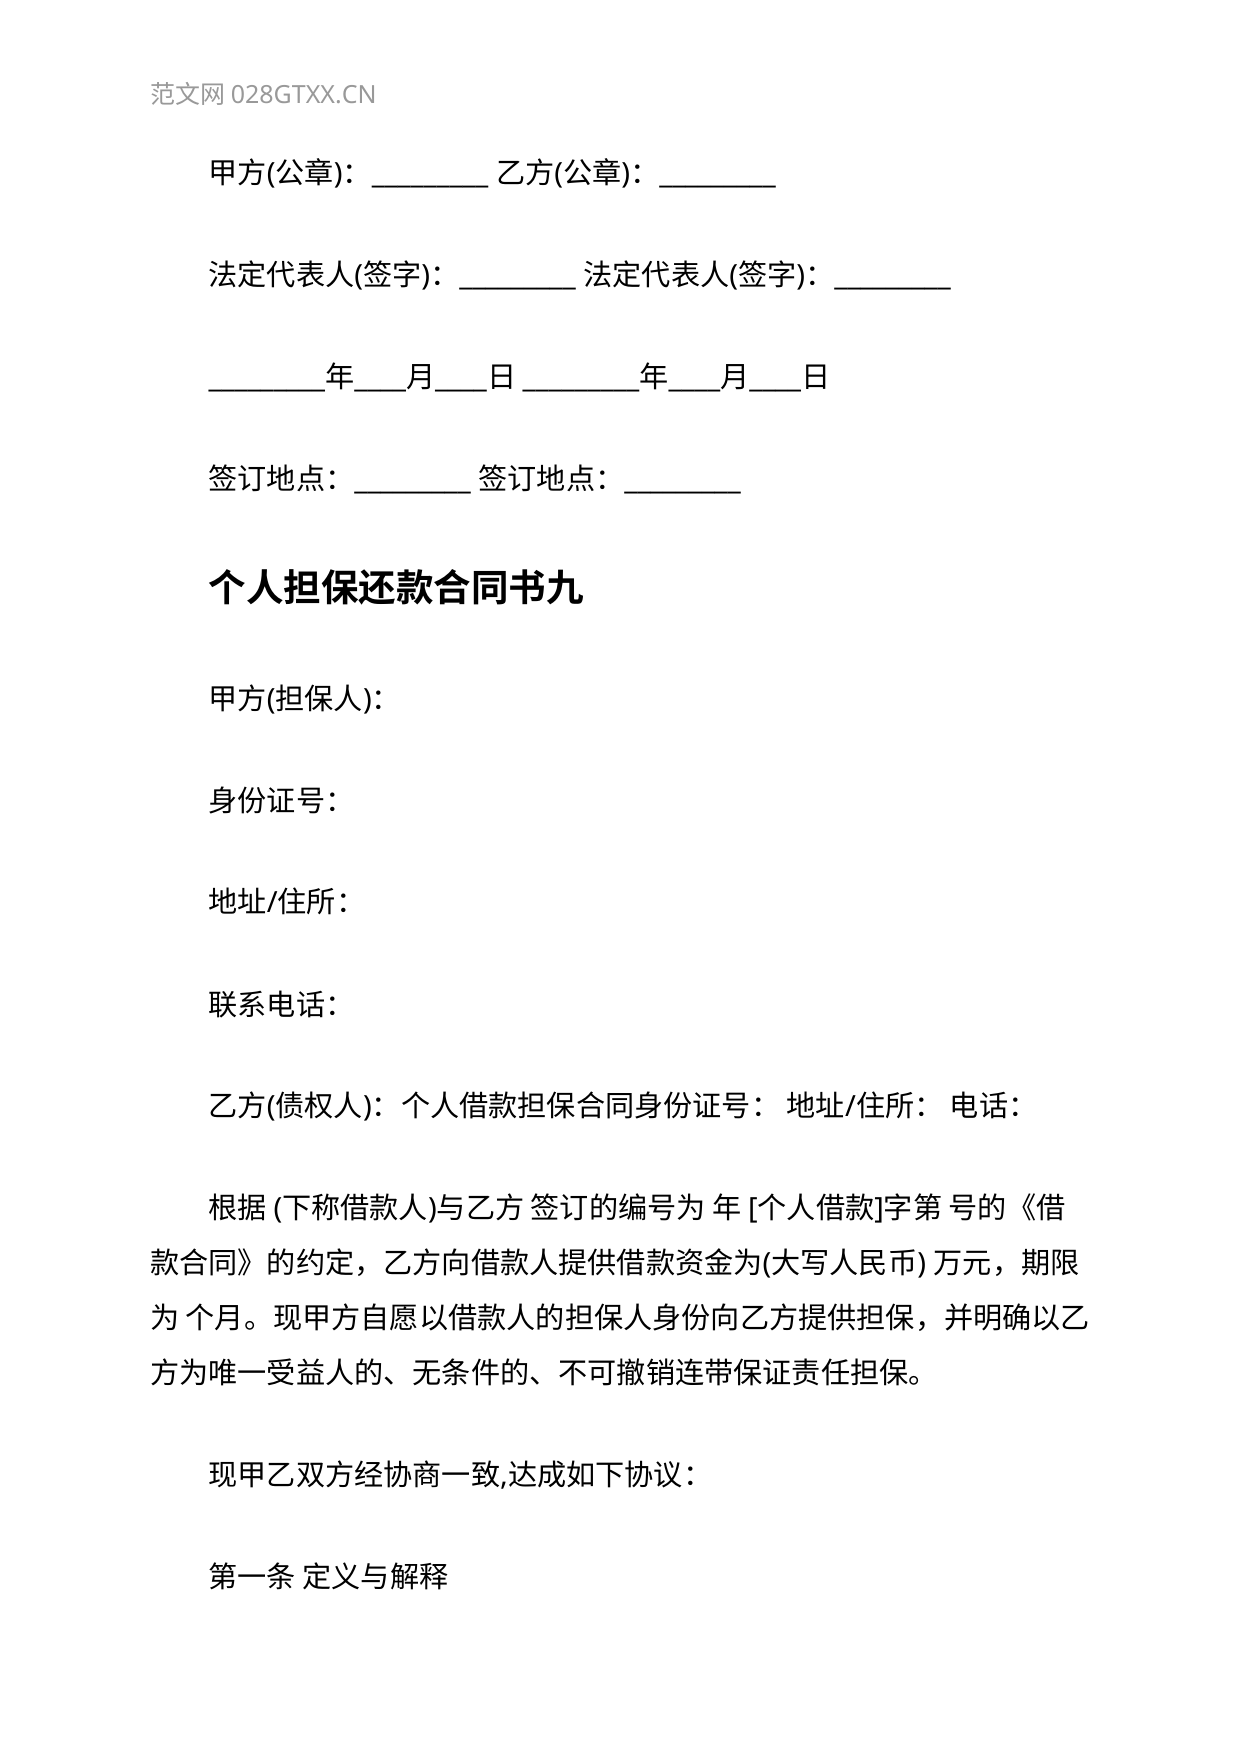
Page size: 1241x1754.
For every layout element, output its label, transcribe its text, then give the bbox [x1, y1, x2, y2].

text 根据 (下称借款人)与乙方 签订的编号为 年 [个人借款]字第 号的《借款合同》的约定，乙方向借款人提供借款资金为(大写人民币) 万元，期限为 个月。现甲方自愿以借款人的担保人身份向乙方提供担保，并明确以乙方为唯一受益人的、无条件的、不可撤销连带保证责任担保。 [150, 1185, 1090, 1392]
text 现甲乙双方经协商一致,达成如下协议： [150, 1451, 1090, 1494]
text 个人担保还款合同书九 [150, 558, 1090, 612]
text 身份证号： [150, 777, 1090, 819]
text 联系电话： [150, 981, 1090, 1023]
text 法定代表人(签字)：_________ 法定代表人(签字)：_________ [150, 252, 1090, 294]
text 签订地点：_________ 签订地点：_________ [150, 456, 1090, 498]
text 地址/住所： [150, 879, 1090, 921]
text 甲方(担保人)： [150, 675, 1090, 718]
text _________年____月____日 _________年____月____日 [150, 354, 1090, 396]
text 甲方(公章)：_________ 乙方(公章)：_________ [150, 150, 1090, 192]
text 第一条 定义与解释 [150, 1553, 1090, 1596]
text 乙方(债权人)：个人借款担保合同身份证号： 地址/住所： 电话： [150, 1083, 1090, 1125]
